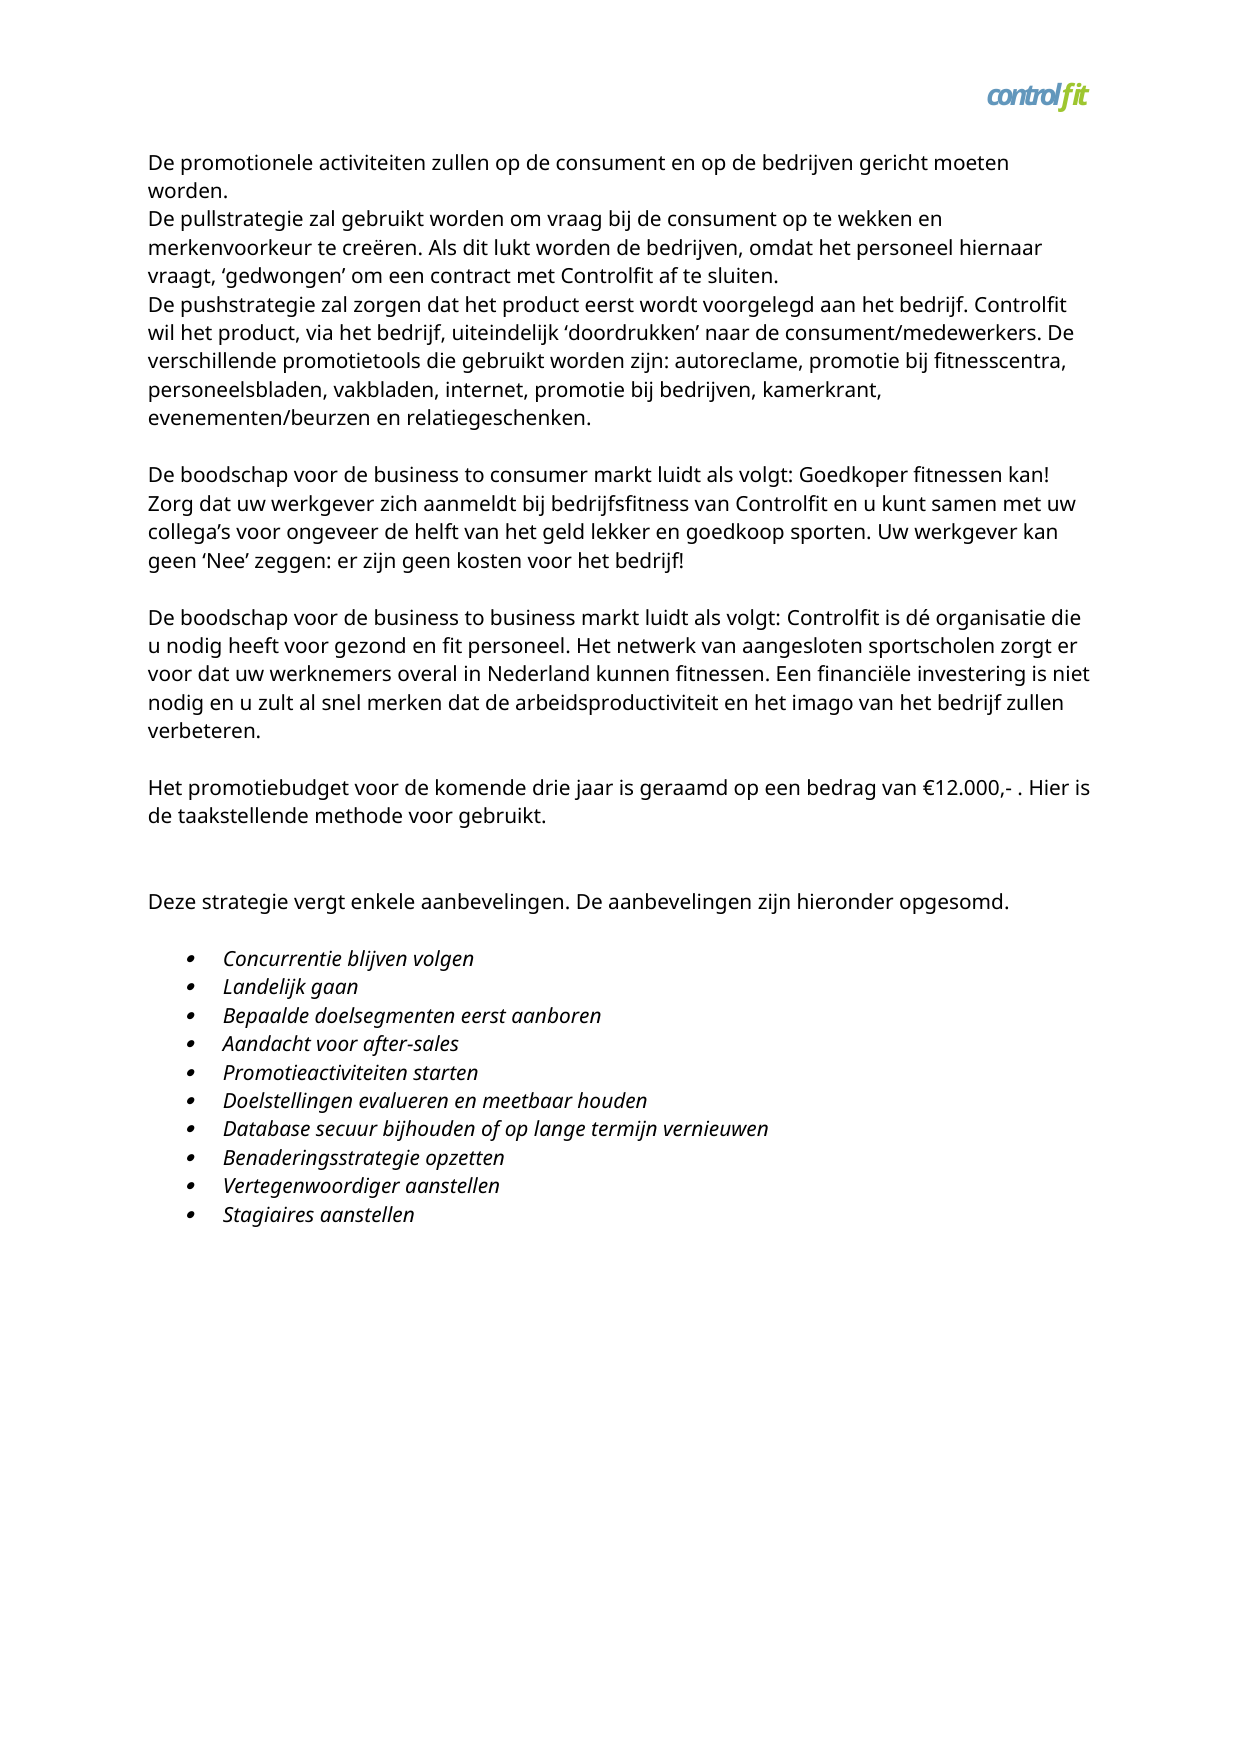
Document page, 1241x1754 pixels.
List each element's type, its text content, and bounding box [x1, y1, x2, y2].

text De boodschap voor de business to business markt luidt als volgt: Controlfit is dé organisatie die u nodig heeft voor gezond en fit personeel. Het netwerk van aangesloten sportscholen zorgt er voor dat uw werknemers overal in Nederland kunnen fitnessen. Een financiële investering is niet nodig en u zult al snel merken dat de arbeidsproductiviteit en het imago van het bedrijf zullen verbeteren. [148, 603, 1093, 745]
list Bepaalde doelsegmenten eerst aanboren [185, 1001, 1093, 1029]
text De boodschap voor de business to consumer markt luidt als volgt: Goedkoper fitnessen kan! Zorg dat uw werkgever zich aanmeldt bij bedrijfsfitness van Controlfit en u kunt samen met uw collega’s voor ongeveer de helft van het geld lekker en goedkoop sporten. Uw werkgever kan geen ‘Nee’ zeggen: er zijn geen kosten voor het bedrijf! [148, 460, 1093, 574]
text De promotionele activiteiten zullen op de consument en op de bedrijven gericht moeten worden. De pullstrategie zal gebruikt worden om vraag bij de consument op te wekken en merkenvoorkeur te creëren. Als dit lukt worden de bedrijven, omdat het personeel hiernaar vraagt, ‘gedwongen’ om een contract met Controlfit af te sluiten. [148, 148, 1093, 290]
text Het promotiebudget voor de komende drie jaar is geraamd op een bedrag van €12.000,- . Hier is de taakstellende methode voor gebruikt. [148, 773, 1093, 830]
list Promotieactiviteiten starten [185, 1058, 1093, 1086]
list Benaderingsstrategie opzetten [185, 1143, 1093, 1171]
list Concurrentie blijven volgen [185, 944, 1093, 972]
list Doelstellingen evalueren en meetbaar houden [185, 1086, 1093, 1114]
list Stagiaires aanstellen [185, 1200, 1093, 1228]
list Vertegenwoordiger aanstellen [185, 1171, 1093, 1200]
text De pushstrategie zal zorgen dat het product eerst wordt voorgelegd aan het bedrijf. Controlfit wil het product, via het bedrijf, uiteindelijk ‘doordrukken’ naar de consument/medewerkers. De verschillende promotietools die gebruikt worden zijn: autoreclame, promotie bij fitnesscentra, personeelsbladen, vakbladen, internet, promotie bij bedrijven, kamerkrant, evenementen/beurzen en relatiegeschenken. [148, 290, 1093, 432]
list Landelijk gaan [185, 972, 1093, 1001]
list Aandacht voor after-sales [185, 1029, 1093, 1058]
text Deze strategie vergt enkele aanbevelingen. De aanbevelingen zijn hieronder opgesomd. [148, 887, 1093, 915]
list Database secuur bijhouden of op lange termijn vernieuwen [185, 1114, 1093, 1143]
